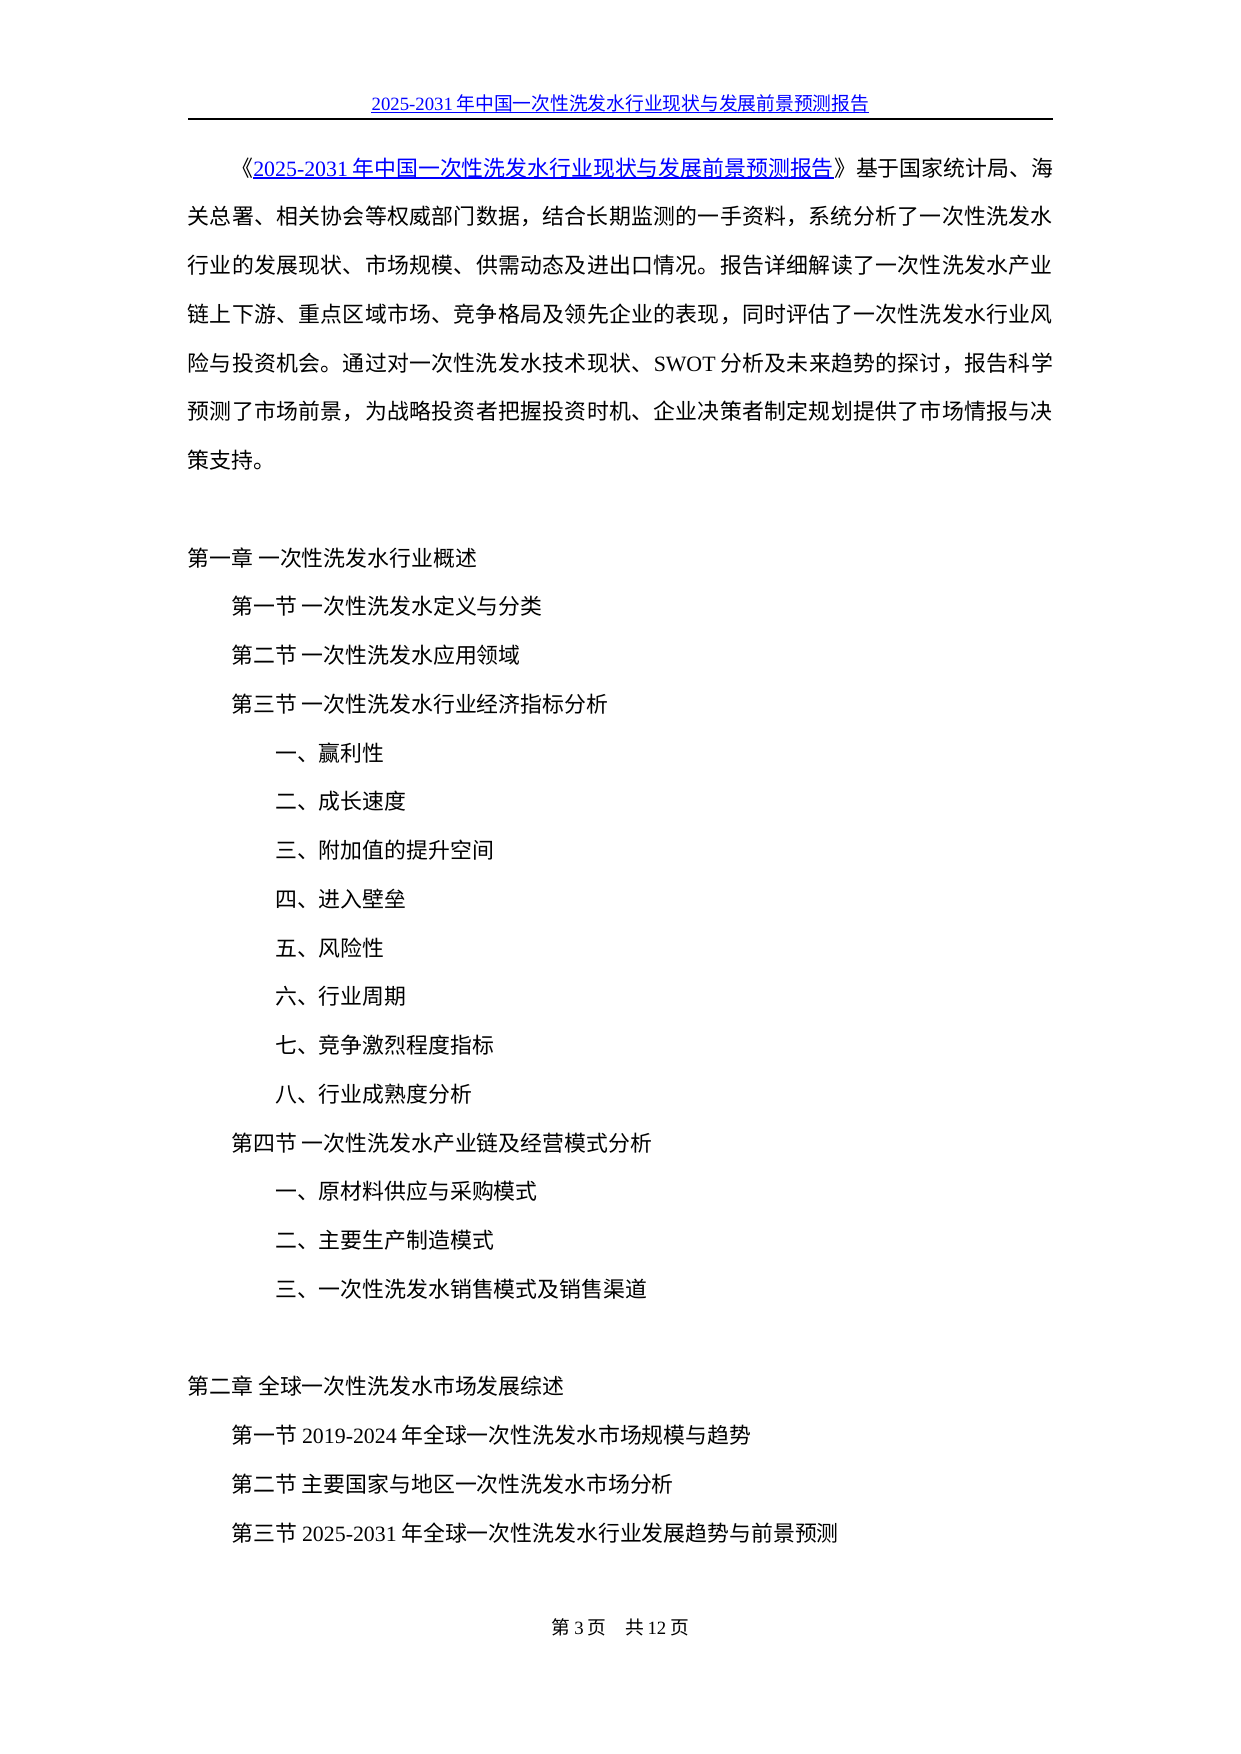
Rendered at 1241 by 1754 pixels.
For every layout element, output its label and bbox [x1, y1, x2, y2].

text [187, 150, 1053, 1548]
